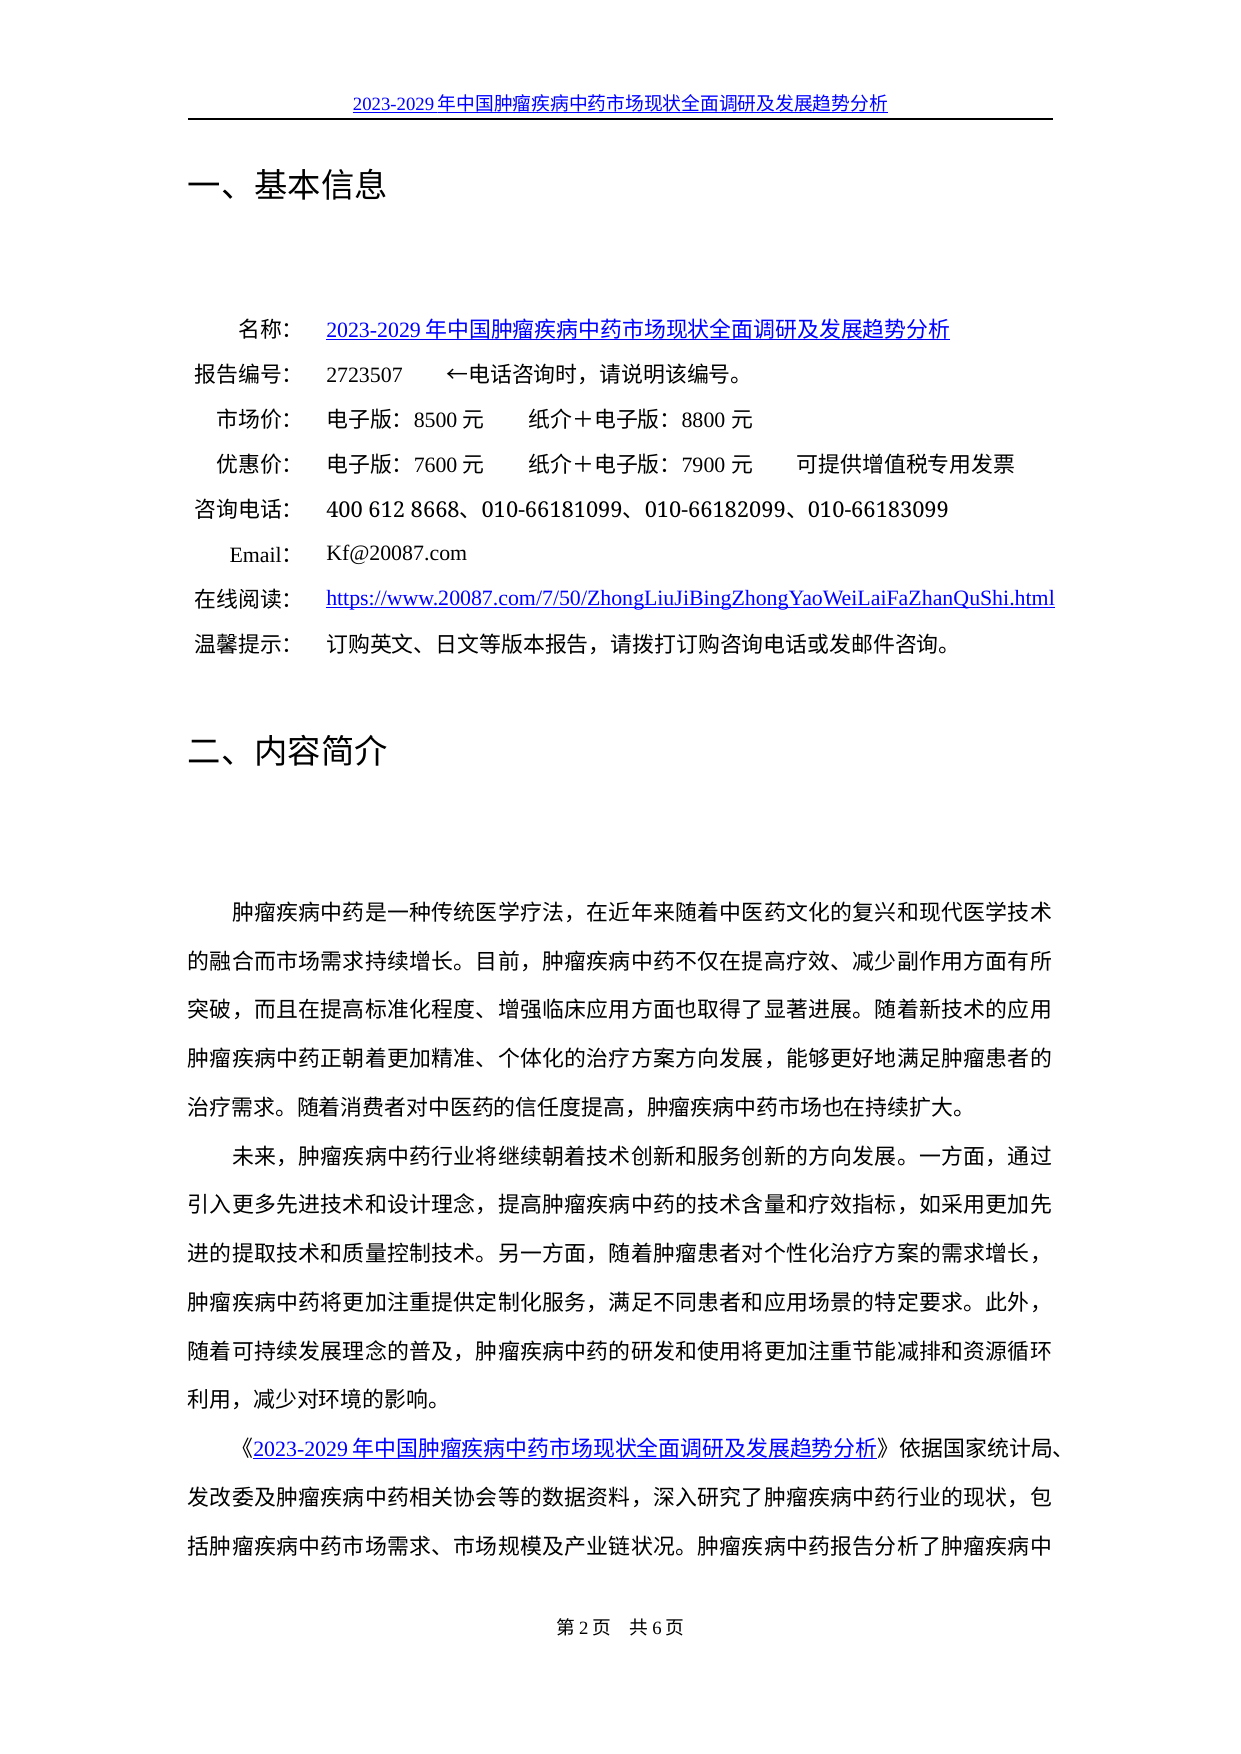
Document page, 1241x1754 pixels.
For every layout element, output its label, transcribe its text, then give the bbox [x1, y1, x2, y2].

table_cell 在线阅读： [167, 582, 315, 627]
table_cell 2723507 ←电话咨询时，请说明该编号。 [315, 357, 1073, 402]
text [187, 894, 1053, 1561]
table_cell Kf@20087.com [315, 537, 1073, 582]
table_cell 电子版：8500 元 纸介＋电子版：8800 元 [315, 402, 1073, 447]
table_cell Email： [167, 537, 315, 582]
table_cell [315, 582, 1073, 627]
table_cell 400 612 8668、010-66181099、010-66182099、010-66183099 [315, 492, 1073, 537]
table_cell 市场价： [167, 402, 315, 447]
table_cell 电子版：7600 元 纸介＋电子版：7900 元 可提供增值税专用发票 [315, 447, 1073, 492]
table_header 名称： [167, 312, 315, 357]
table_cell 优惠价： [167, 447, 315, 492]
table_cell 咨询电话： [167, 492, 315, 537]
title 一、基本信息 [187, 150, 1053, 215]
table_cell 温馨提示： [167, 627, 315, 672]
title 二、内容简介 [187, 717, 1053, 782]
table_cell 订购英文、日文等版本报告，请拨打订购咨询电话或发邮件咨询。 [315, 627, 1073, 672]
table_header 2023-2029年中国肿瘤疾病中药市场现状全面调研及发展趋势分析 [315, 312, 1073, 357]
table_cell 报告编号： [167, 357, 315, 402]
